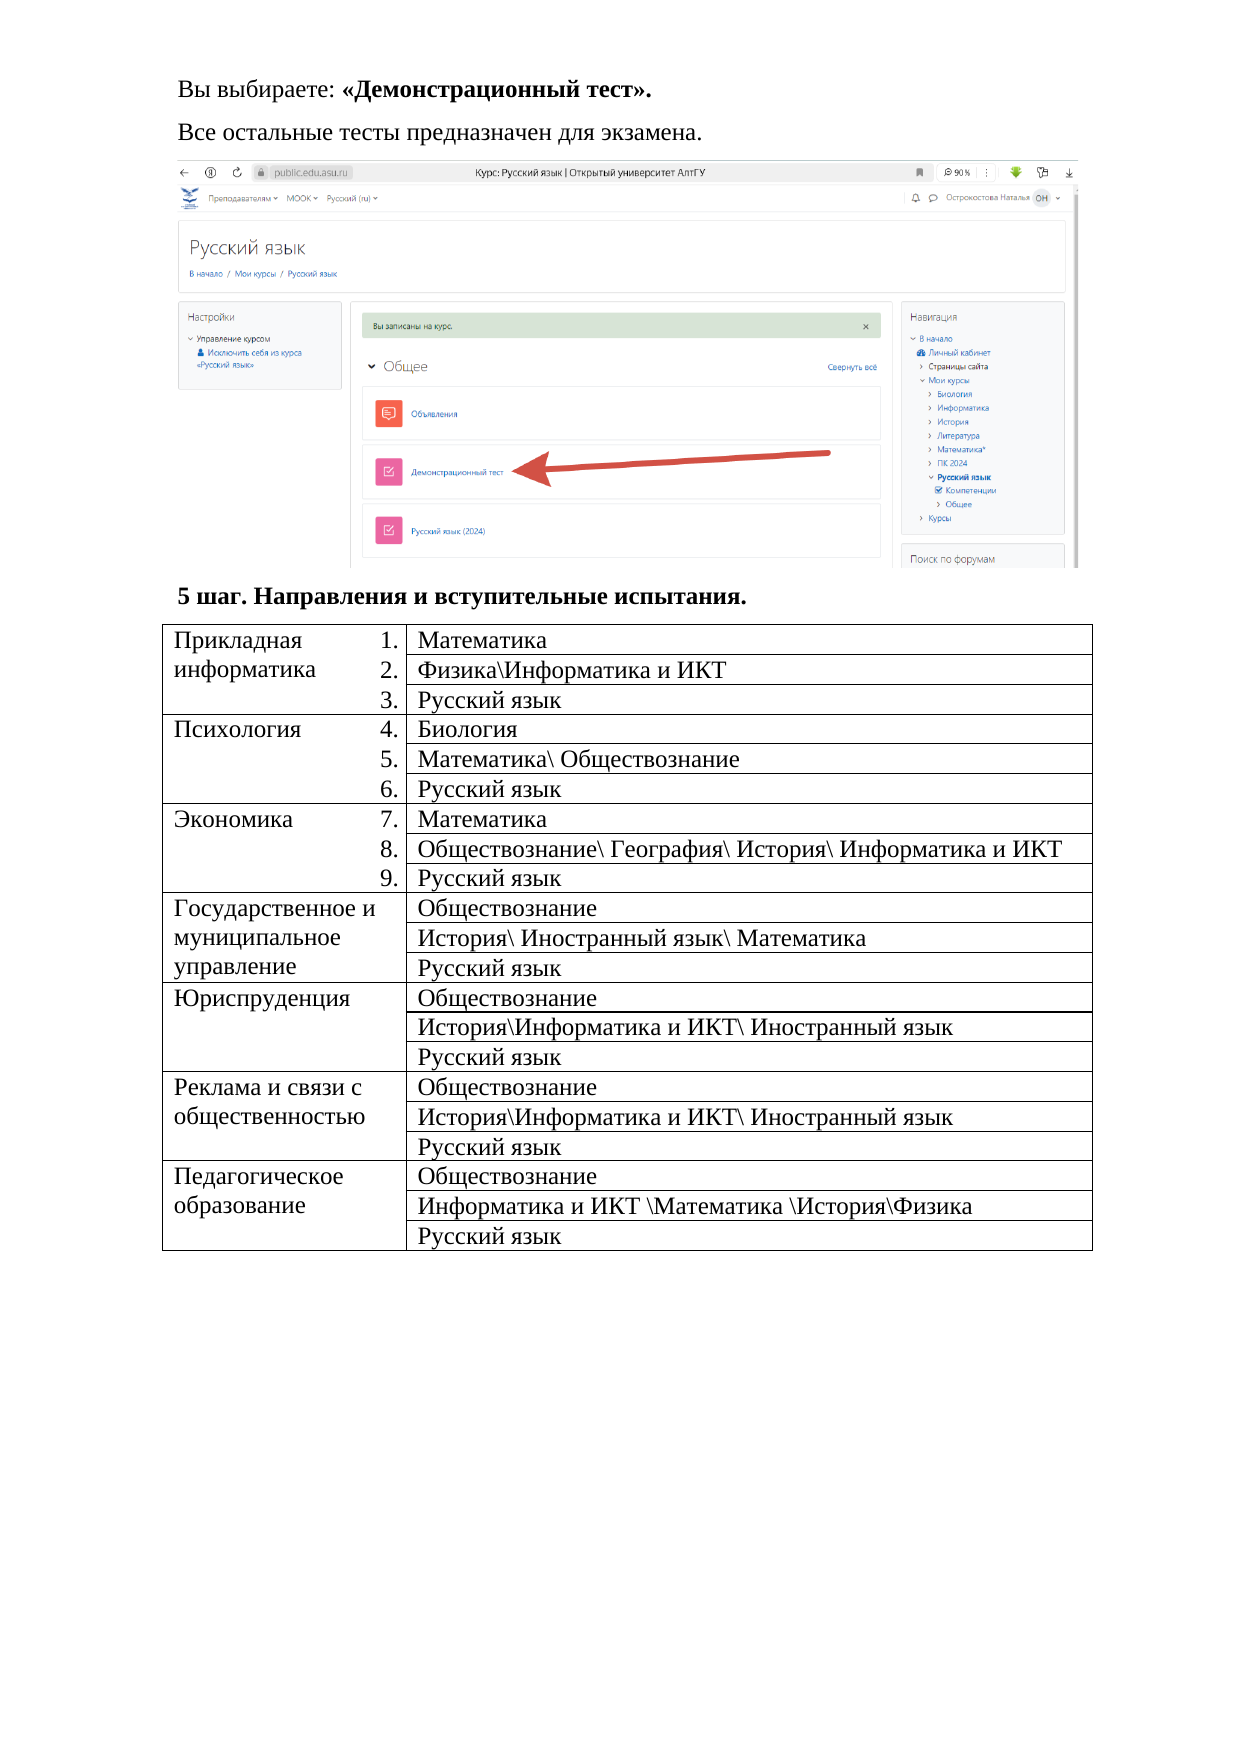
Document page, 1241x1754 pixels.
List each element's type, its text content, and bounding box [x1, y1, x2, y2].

table_cell Русский язык [407, 1221, 1092, 1250]
table_cell Психология [163, 715, 406, 803]
table_cell Русский язык [407, 1042, 1092, 1071]
text Вы выбираете: «Демонстрационный тест». [103, 74, 1152, 103]
table_cell История\Информатика и ИКТ\ Иностранный язык [407, 1102, 1092, 1131]
table_cell История\Информатика и ИКТ\ Иностранный язык [407, 1013, 1092, 1041]
table_cell Обществознание [407, 1161, 1092, 1190]
table_cell Информатика и ИКТ \Математика \История\Физика [407, 1191, 1092, 1220]
table_cell Обществознание [407, 983, 1092, 1011]
table_cell Обществознание\ География\ История\ Информатика и ИКТ [407, 834, 1092, 862]
table_cell Биология [407, 715, 1092, 743]
text Все остальные тесты предназначен для экзамена. [103, 117, 1152, 146]
table_cell Экономика [163, 804, 406, 892]
table_header Прикладная информатика [163, 625, 406, 713]
table_cell Физика\Информатика и ИКТ [407, 655, 1092, 684]
table_cell Педагогическое образование [163, 1161, 406, 1250]
table_header Математика [407, 625, 1092, 654]
table_cell История\ Иностранный язык\ Математика [407, 923, 1092, 952]
table_cell Реклама и связи с общественностью [163, 1072, 406, 1160]
table_cell Русский язык [407, 1132, 1092, 1160]
table_cell Государственное и муниципальное управление [163, 893, 406, 982]
table_cell Русский язык [407, 953, 1092, 982]
table_cell Русский язык [407, 685, 1092, 713]
table_cell Обществознание [407, 1072, 1092, 1101]
table_cell Математика\ Обществознание [407, 744, 1092, 773]
picture [177, 160, 1079, 568]
table_cell Русский язык [407, 774, 1092, 803]
table_cell Русский язык [407, 864, 1092, 892]
table_cell Математика [407, 804, 1092, 833]
text 5 шаг. Направления и вступительные испытания. [103, 581, 1152, 610]
table_cell Обществознание [407, 893, 1092, 922]
table_cell Юриспруденция [163, 983, 406, 1071]
